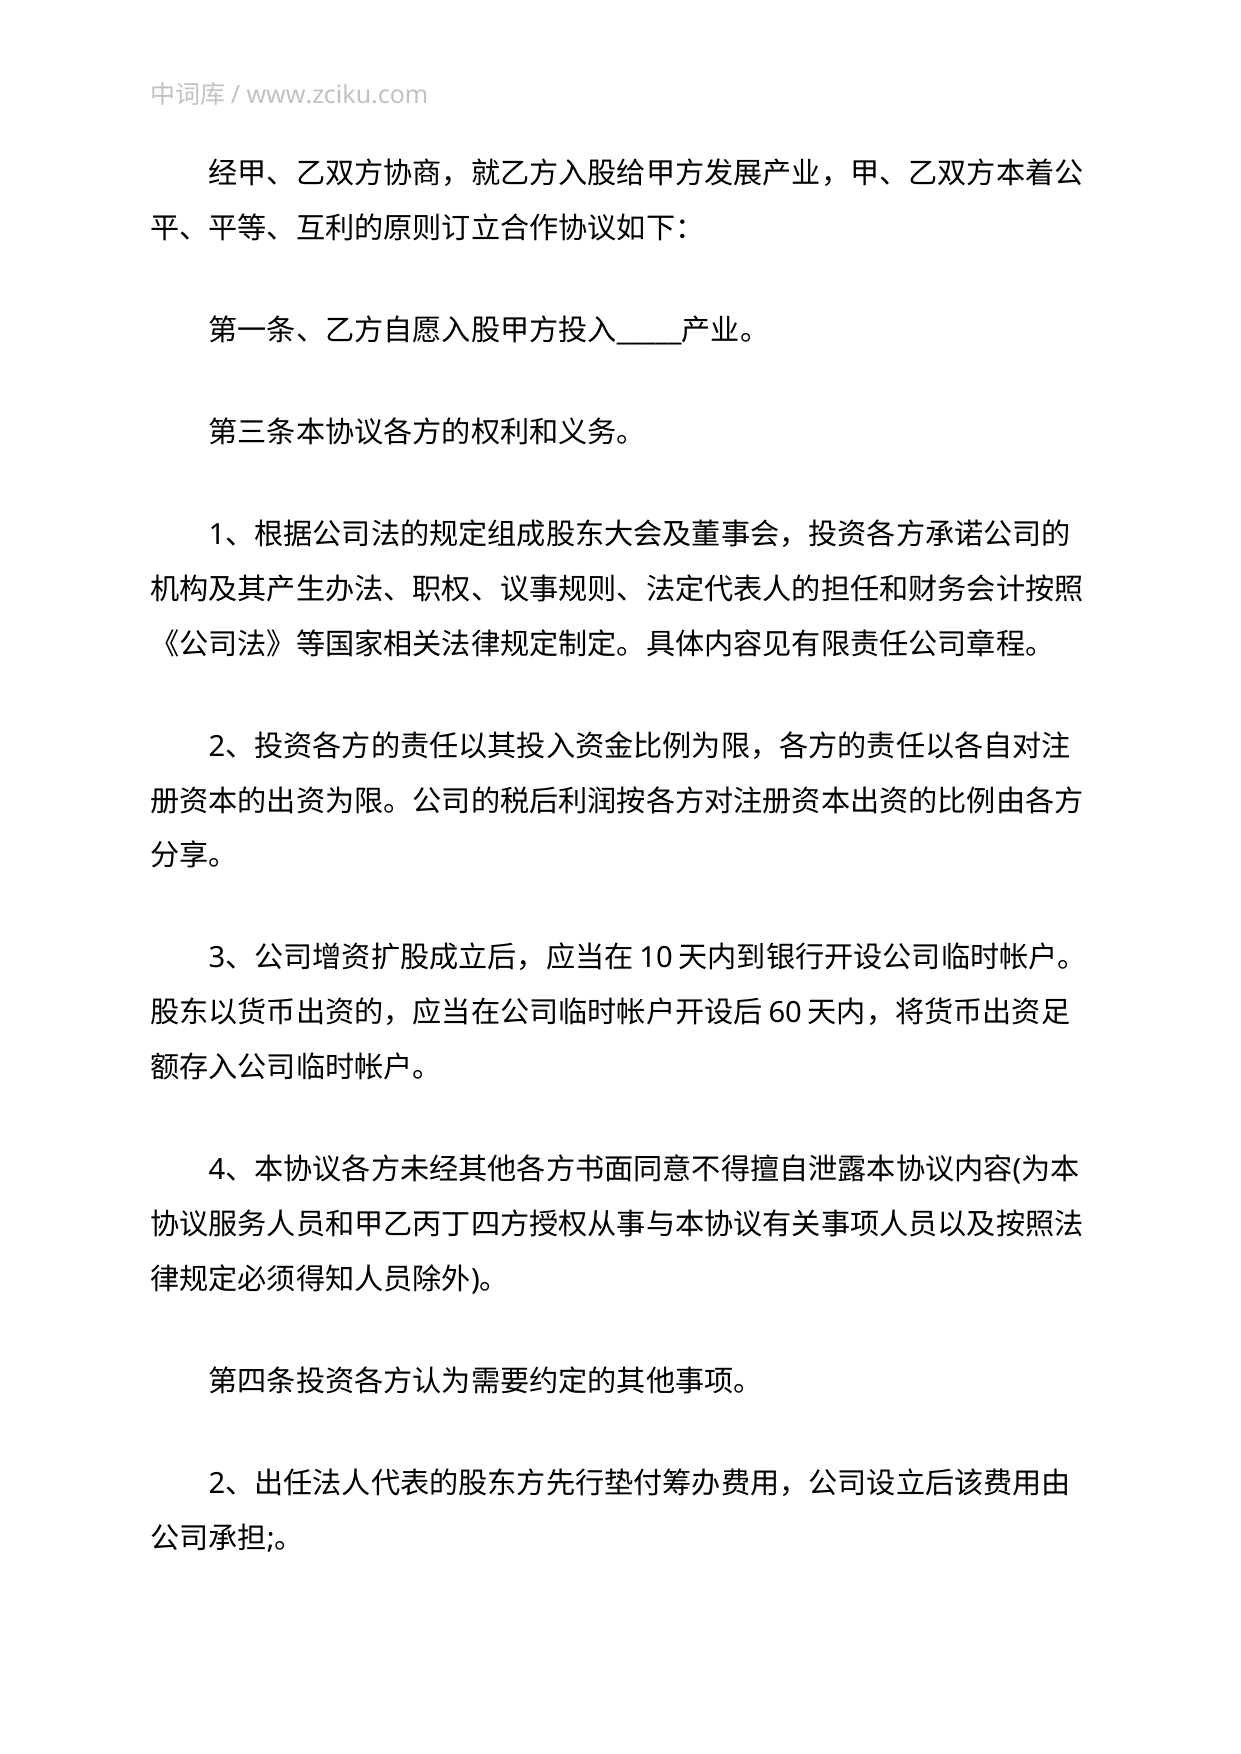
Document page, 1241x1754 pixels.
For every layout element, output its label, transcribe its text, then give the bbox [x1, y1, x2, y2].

text 2、出任法人代表的股东方先行垫付筹办费用，公司设立后该费用由公司承担;。 [150, 1459, 1090, 1557]
text 4、本协议各方未经其他各方书面同意不得擅自泄露本协议内容(为本协议服务人员和甲乙丙丁四方授权从事与本协议有关事项人员以及按照法律规定必须得知人员除外)。 [150, 1146, 1090, 1298]
text 第四条投资各方认为需要约定的其他事项。 [150, 1357, 1090, 1400]
text 3、公司增资扩股成立后，应当在10天内到银行开设公司临时帐户。股东以货币出资的，应当在公司临时帐户开设后60天内，将货币出资足额存入公司临时帐户。 [150, 934, 1090, 1086]
text 第三条本协议各方的权利和义务。 [150, 409, 1090, 451]
text 第一条、乙方自愿入股甲方投入_____产业。 [150, 307, 1090, 349]
text 经甲、乙双方协商，就乙方入股给甲方发展产业，甲、乙双方本着公平、平等、互利的原则订立合作协议如下： [150, 150, 1090, 247]
text 1、根据公司法的规定组成股东大会及董事会，投资各方承诺公司的机构及其产生办法、职权、议事规则、法定代表人的担任和财务会计按照《公司法》等国家相关法律规定制定。具体内容见有限责任公司章程。 [150, 510, 1090, 663]
text 2、投资各方的责任以其投入资金比例为限，各方的责任以各自对注册资本的出资为限。公司的税后利润按各方对注册资本出资的比例由各方分享。 [150, 722, 1090, 874]
